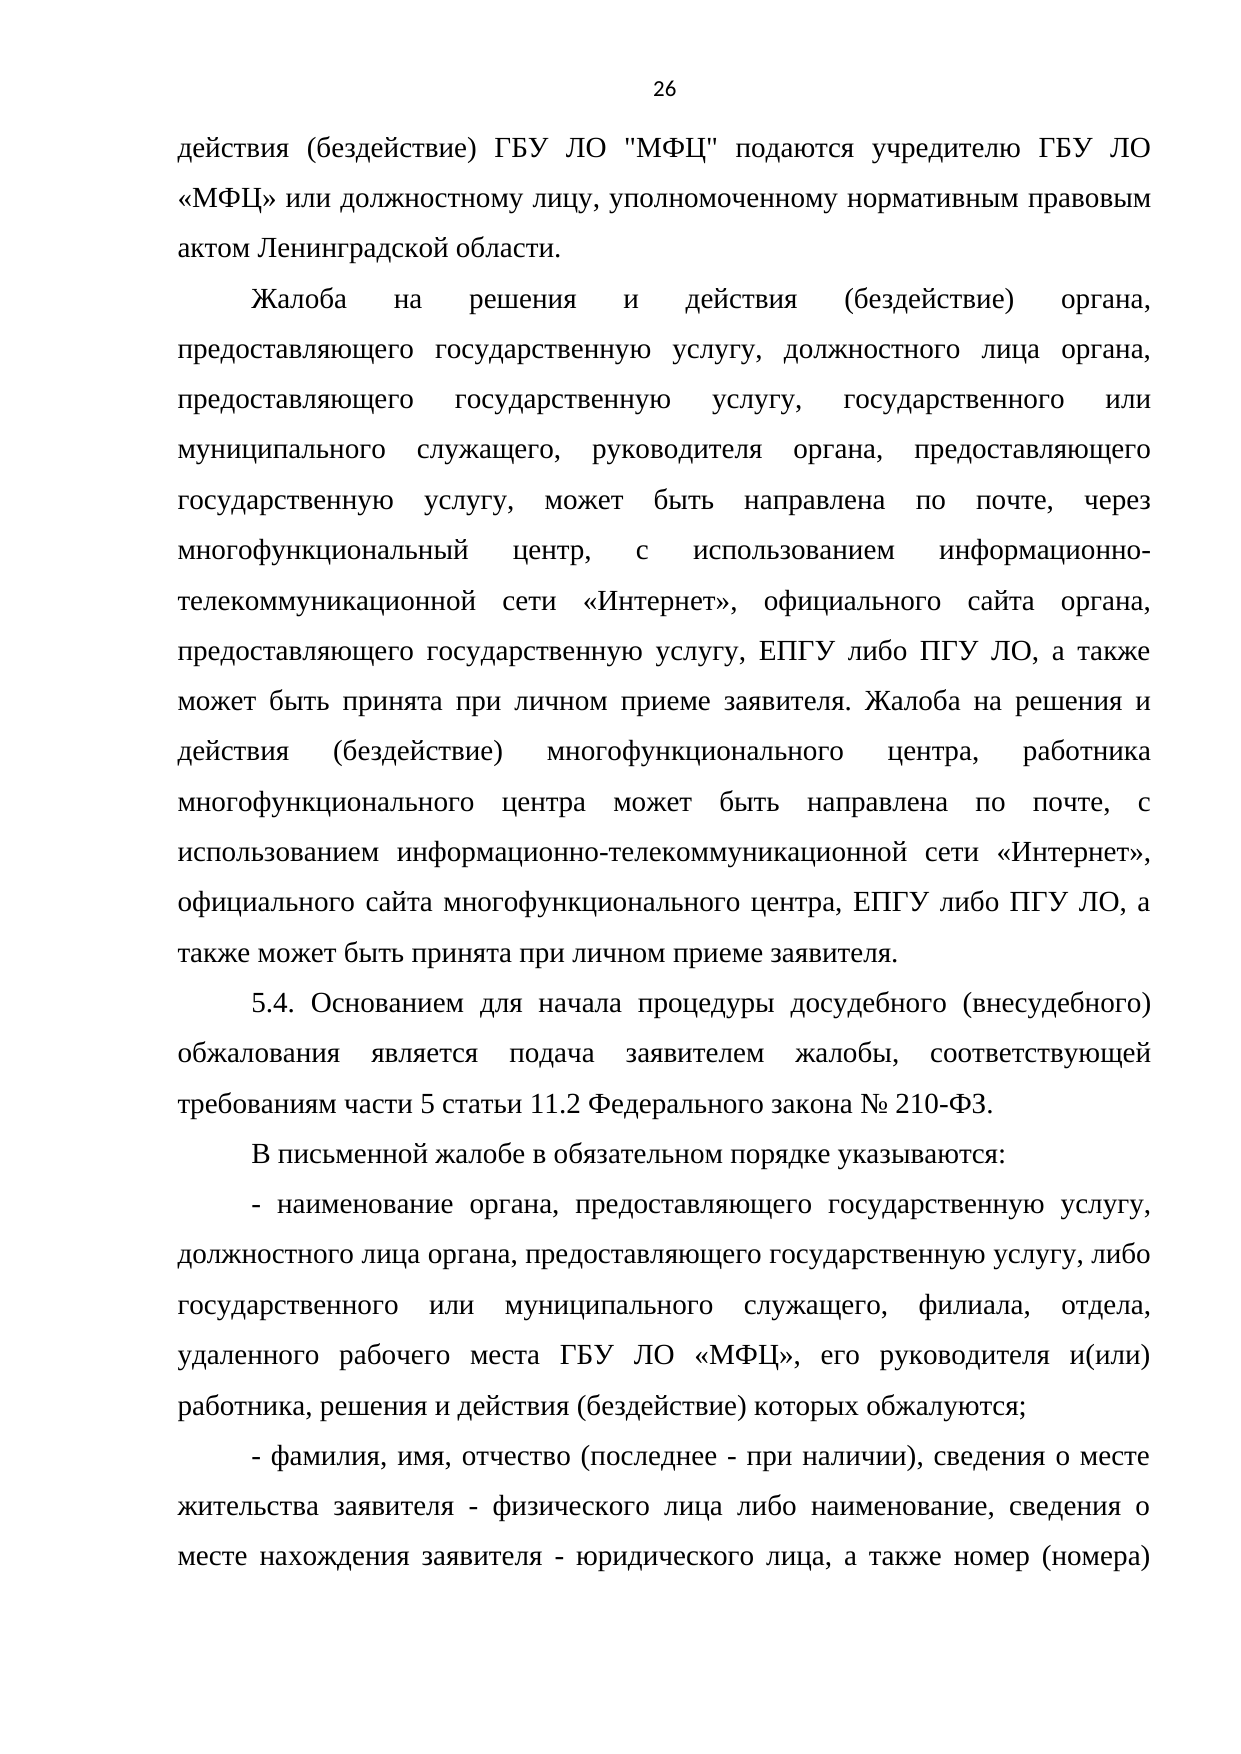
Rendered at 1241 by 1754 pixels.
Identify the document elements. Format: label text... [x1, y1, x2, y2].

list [177, 1438, 1152, 1572]
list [177, 130, 1152, 264]
list 5.4. Основанием для начала процедуры досудебного (внесудебного) обжалования является подача заявителем жалобы, соответствующей требованиям части 5 статьи 11.2 Федерального закона № 210-ФЗ. [177, 985, 1152, 1119]
list В письменной жалобе в обязательном порядке указываются: [177, 1136, 1152, 1169]
list - наименование органа, предоставляющего государственную услугу, должностного лица органа, предоставляющего государственную услугу, либо государственного или муниципального служащего, филиала, отдела, удаленного рабочего места ГБУ ЛО «МФЦ», его руководителя и(или) работника, решения и действия (бездействие) которых обжалуются; [177, 1186, 1152, 1421]
list Жалоба на решения и действия (бездействие) органа, предоставляющего государственную услугу, должностного лица органа, предоставляющего государственную услугу, государственного или муниципального служащего, руководителя органа, предоставляющего государственную услугу, может быть направлена по почте, через многофункциональный центр, с использованием информационно-телекоммуникационной сети «Интернет», официального сайта органа, предоставляющего государственную услугу, ЕПГУ либо ПГУ ЛО, а также может быть принята при личном приеме заявителя. Жалоба на решения и действия (бездействие) многофункционального центра, работника многофункционального центра может быть направлена по почте, с использованием информационно-телекоммуникационной сети «Интернет», официального сайта многофункционального центра, ЕПГУ либо ПГУ ЛО, а также может быть принята при личном приеме заявителя. [177, 281, 1152, 968]
